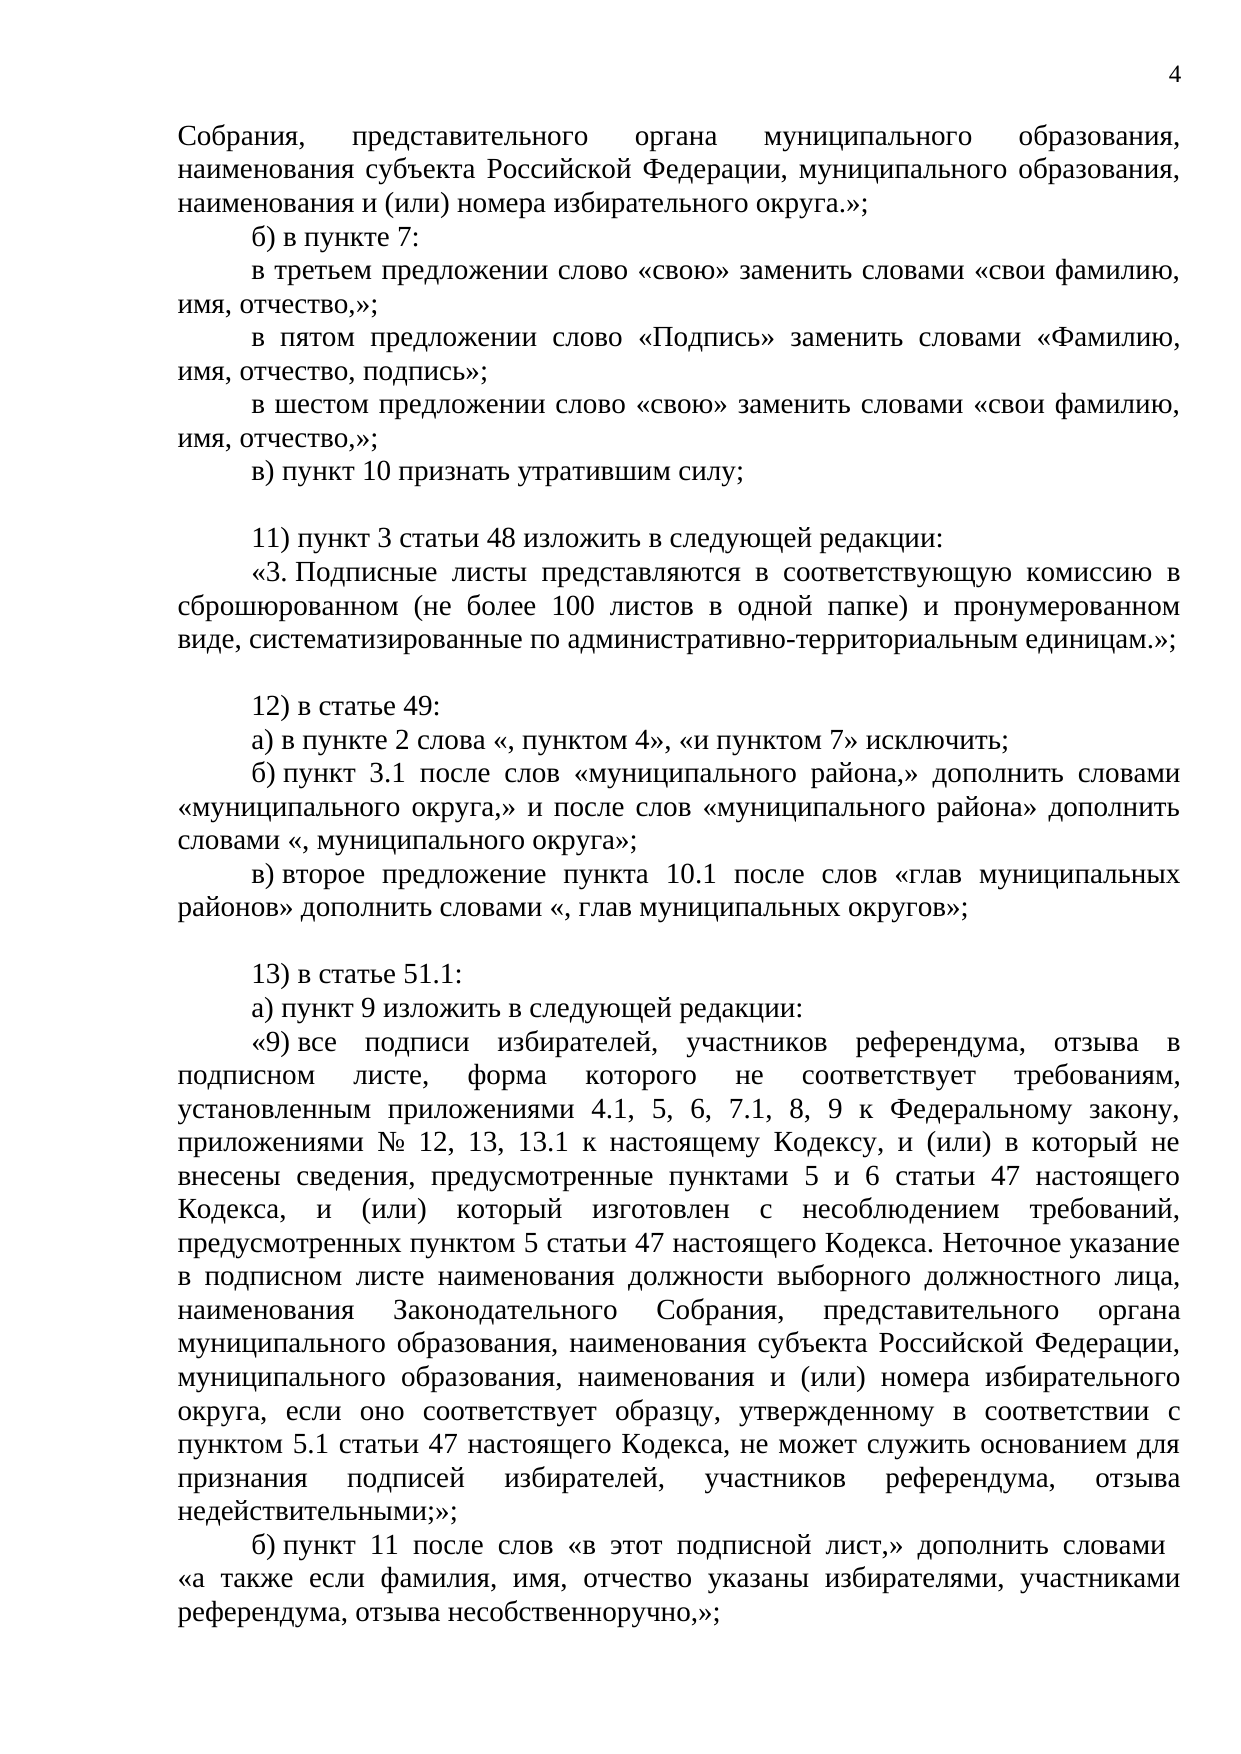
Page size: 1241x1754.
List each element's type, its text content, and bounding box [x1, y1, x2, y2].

text б) пункт 3.1 после слов «муниципального района,» дополнить словами «муниципального округа,» и после слов «муниципального района» дополнить словами «, муниципального округа»; [177, 755, 1181, 856]
text в пятом предложении слово «Подпись» заменить словами «Фамилию, имя, отчество, подпись»; [177, 319, 1181, 386]
text б) в пункте 7: [177, 219, 1181, 252]
text «9) все подписи избирателей, участников референдума, отзыва в подписном листе, форма которого не соответствует требованиям, установленным приложениями 4.1, 5, 6, 7.1, 8, 9 к Федеральному закону, приложениями № 12, 13, 13.1 к настоящему Кодексу, и (или) в который не внесены сведения, предусмотренные пунктами 5 и 6 статьи 47 настоящего Кодекса, и (или) который изготовлен с несоблюдением требований, предусмотренных пунктом 5 статьи 47 настоящего Кодекса. Неточное указание в подписном листе наименования должности выборного должностного лица, наименования Законодательного Собрания, представительного органа муниципального образования, наименования субъекта Российской Федерации, муниципального образования, наименования и (или) номера избирательного округа, если оно соответствует образцу, утвержденному в соответствии с пунктом 5.1 статьи 47 настоящего Кодекса, не может служить основанием для признания подписей избирателей, участников референдума, отзыва недействительными;»; [177, 1024, 1181, 1527]
text в) пункт 10 признать утратившим силу; [177, 453, 1181, 487]
text б) пункт 11 после слов «в этот подписной лист,» дополнить словами «а также если фамилия, имя, отчество указаны избирателями, участниками референдума, отзыва несобственноручно,»; [177, 1527, 1181, 1627]
text а) в пункте 2 слова «, пунктом 4», «и пунктом 7» исключить; [177, 722, 1181, 755]
text «3. Подписные листы представляются в соответствующую комиссию в сброшюрованном (не более 100 листов в одной папке) и пронумерованном виде, систематизированные по административно-территориальным единицам.»; [177, 554, 1181, 655]
text 12) в статье 49: [177, 688, 1181, 722]
text 11) пункт 3 статьи 48 изложить в следующей редакции: [177, 521, 1181, 554]
text 13) в статье 51.1: [177, 957, 1181, 990]
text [177, 118, 1181, 219]
text в шестом предложении слово «свою» заменить словами «свои фамилию, имя, отчество,»; [177, 386, 1181, 453]
text а) пункт 9 изложить в следующей редакции: [177, 990, 1181, 1024]
text в) второе предложение пункта 10.1 после слов «глав муниципальных районов» дополнить словами «, глав муниципальных округов»; [177, 856, 1181, 923]
text в третьем предложении слово «свою» заменить словами «свои фамилию, имя, отчество,»; [177, 252, 1181, 319]
